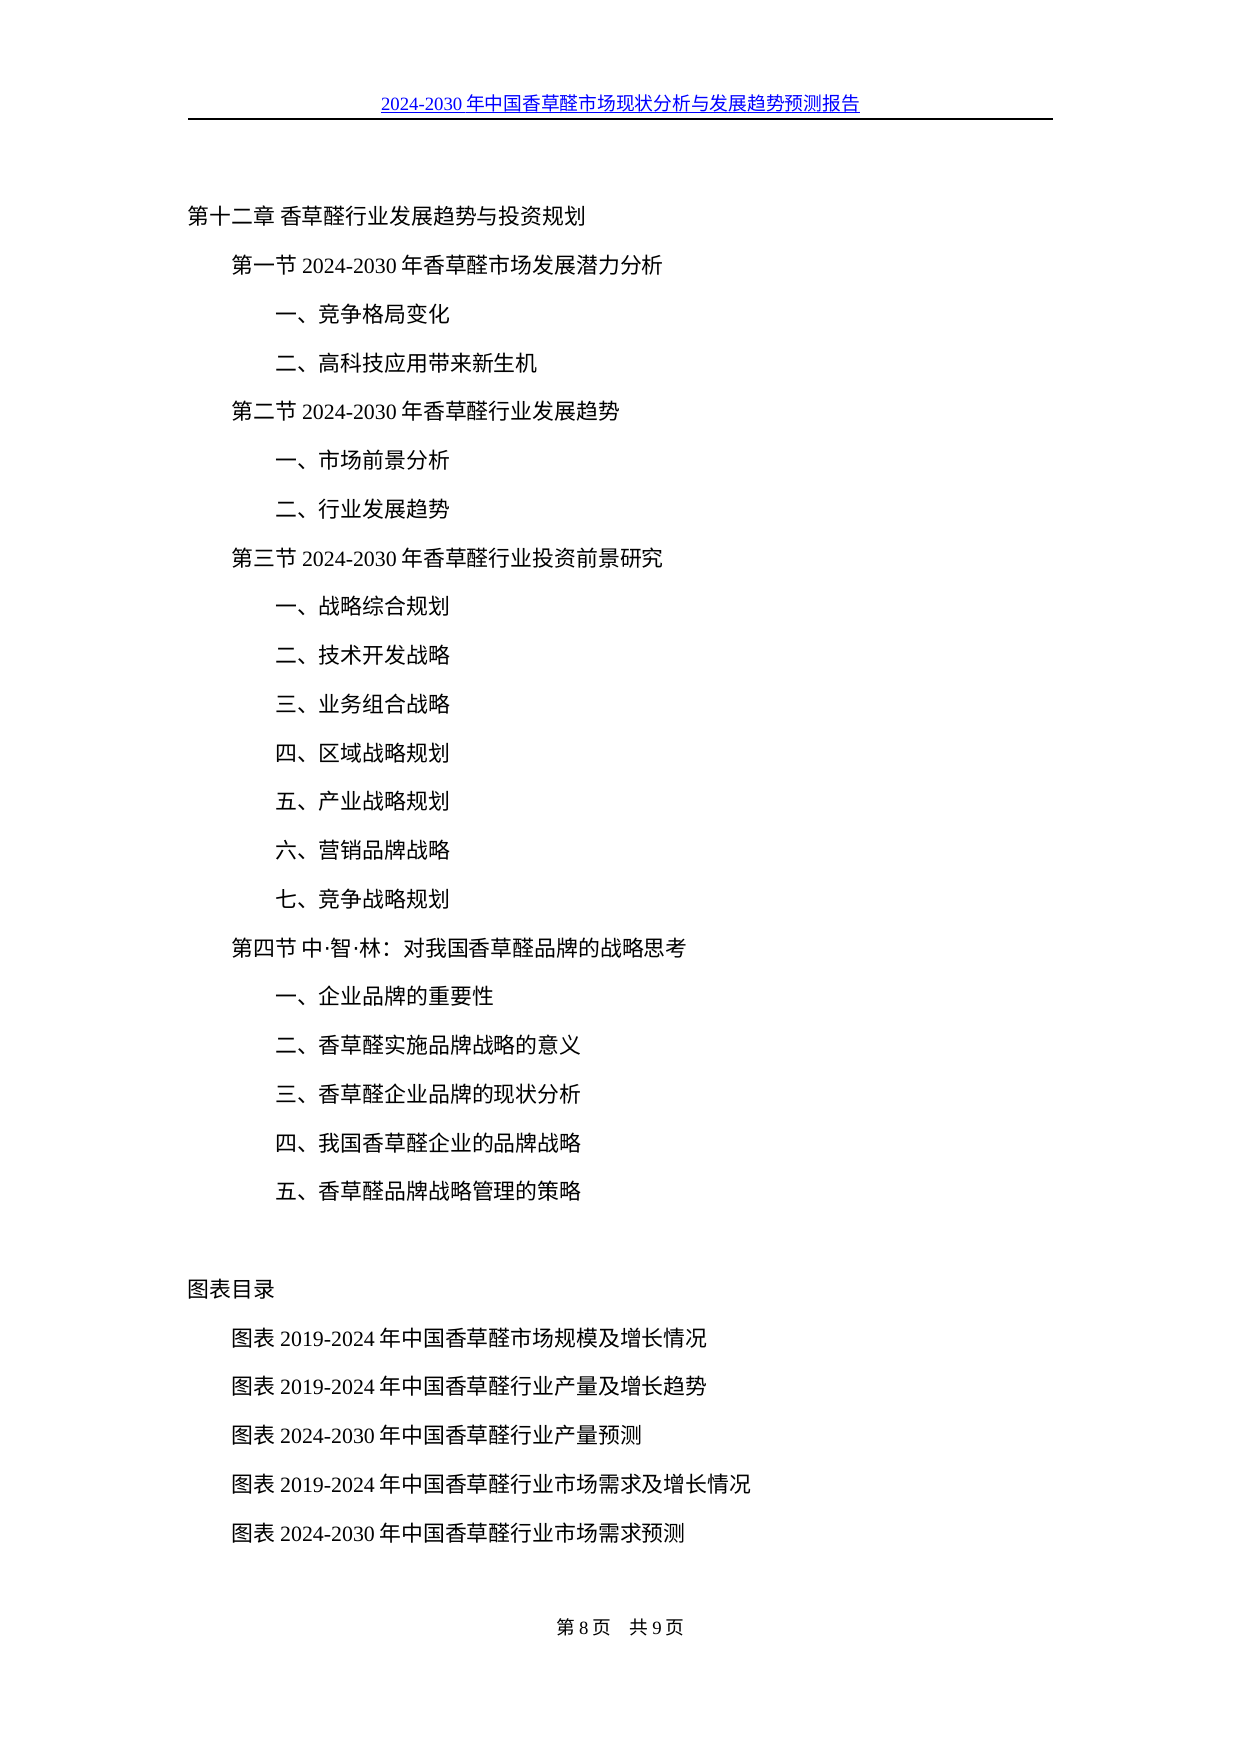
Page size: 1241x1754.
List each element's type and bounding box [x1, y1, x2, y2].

text [187, 150, 1053, 1548]
